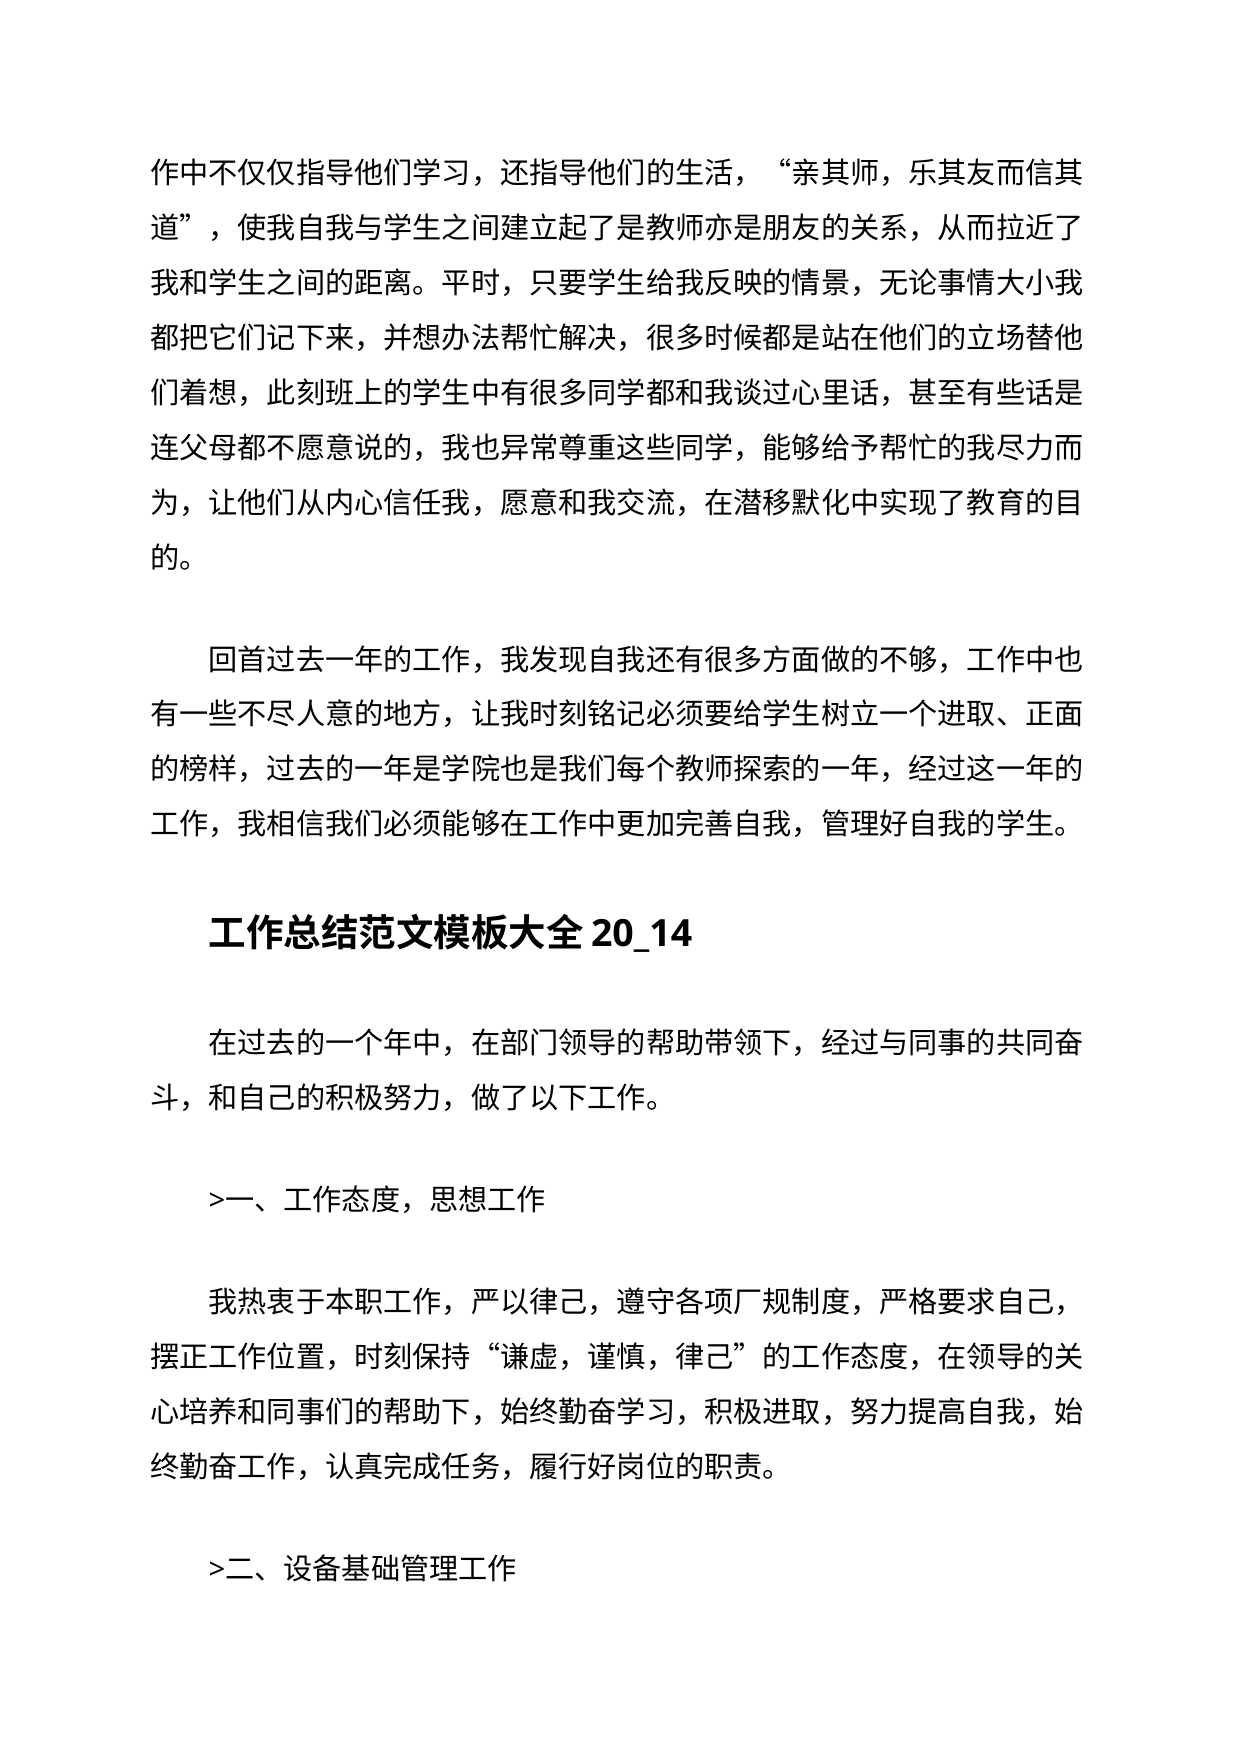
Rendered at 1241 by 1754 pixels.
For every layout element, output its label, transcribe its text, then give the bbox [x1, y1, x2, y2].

text 在过去的一个年中，在部门领导的帮助带领下，经过与同事的共同奋斗，和自己的积极努力，做了以下工作。 [150, 1020, 1090, 1117]
text 我热衷于本职工作，严以律己，遵守各项厂规制度，严格要求自己，摆正工作位置，时刻保持“谦虚，谨慎，律己”的工作态度，在领导的关心培养和同事们的帮助下，始终勤奋学习，积极进取，努力提高自我，始终勤奋工作，认真完成任务，履行好岗位的职责。 [150, 1279, 1090, 1486]
text >二、设备基础管理工作 [150, 1545, 1090, 1588]
text 工作总结范文模板大全20_14 [150, 902, 1090, 957]
text >一、工作态度，思想工作 [150, 1177, 1090, 1219]
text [150, 150, 1090, 577]
text 回首过去一年的工作，我发现自我还有很多方面做的不够，工作中也有一些不尽人意的地方，让我时刻铭记必须要给学生树立一个进取、正面的榜样，过去的一年是学院也是我们每个教师探索的一年，经过这一年的工作，我相信我们必须能够在工作中更加完善自我，管理好自我的学生。 [150, 636, 1090, 843]
